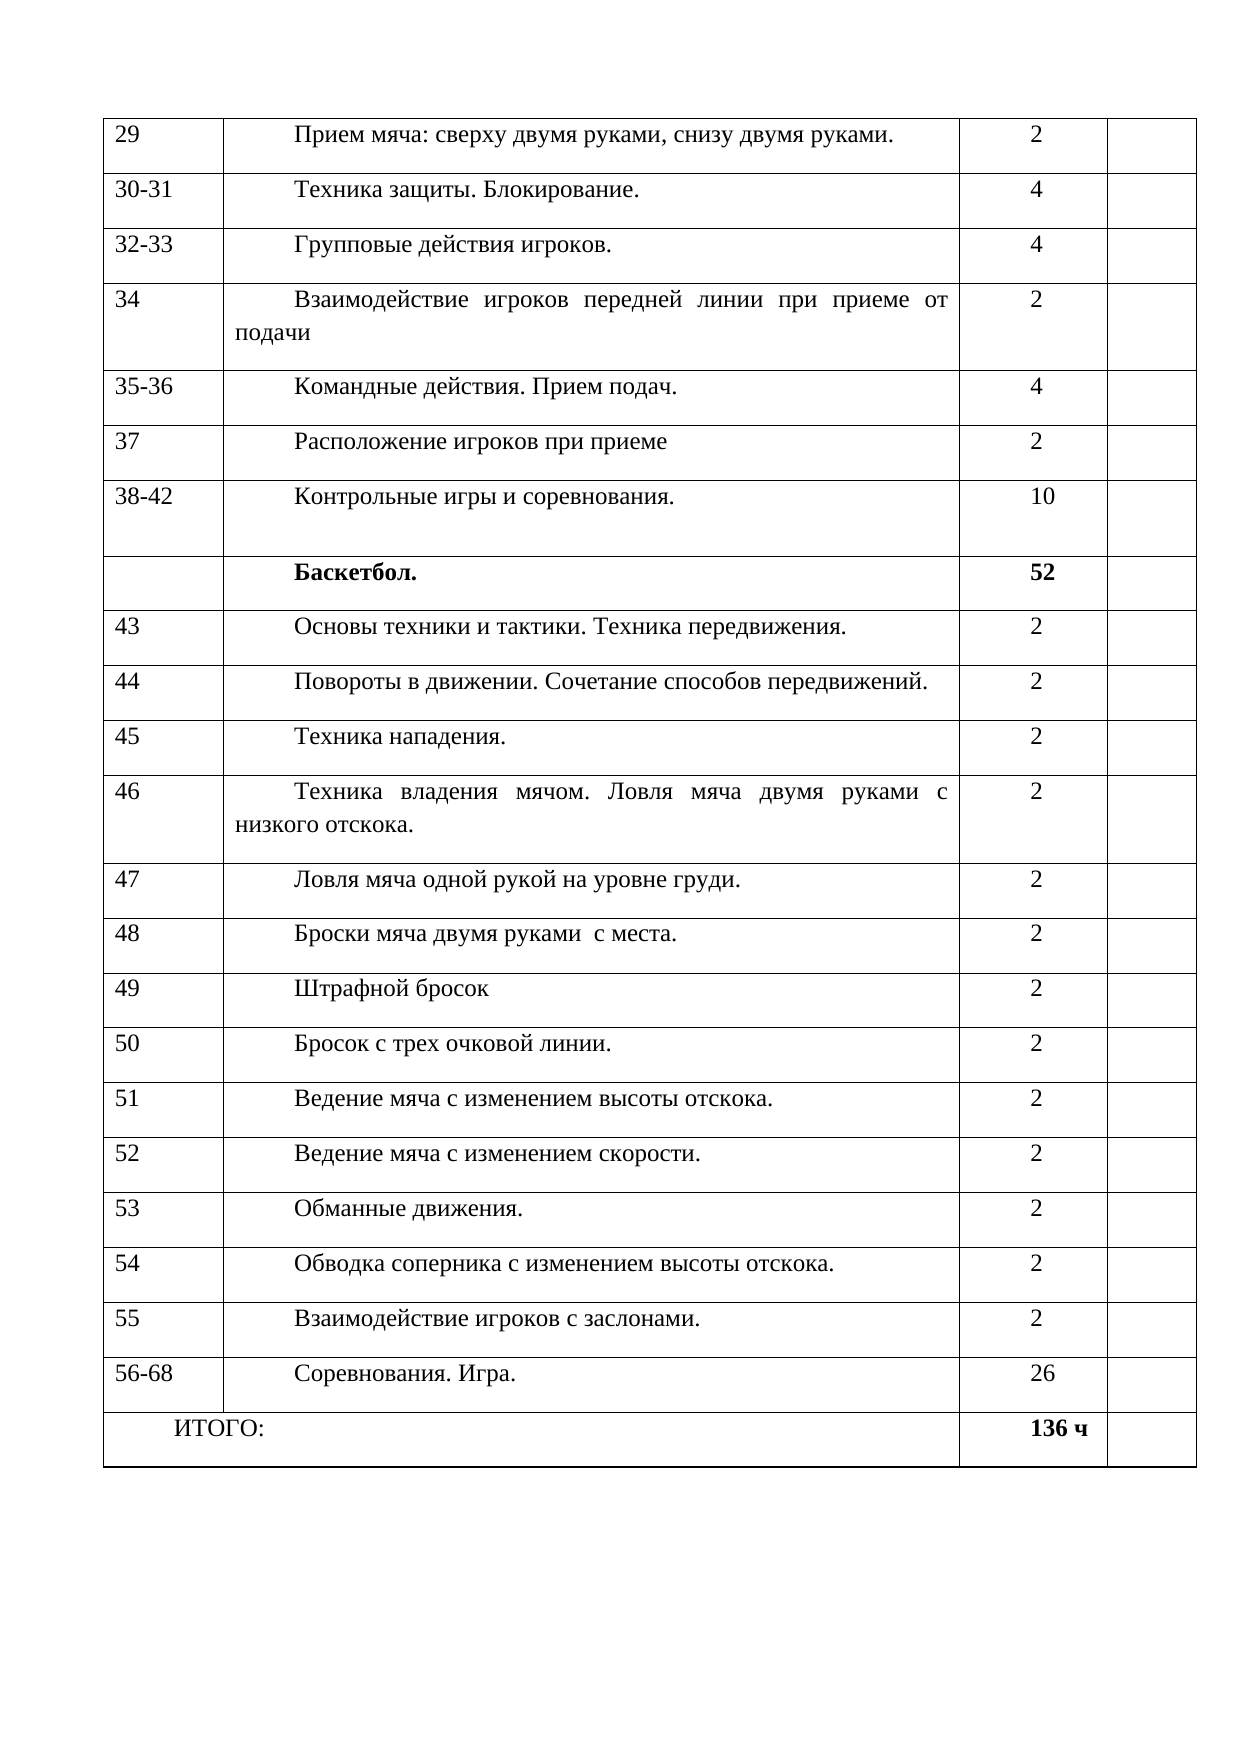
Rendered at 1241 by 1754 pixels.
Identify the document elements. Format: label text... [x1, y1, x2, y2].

table_cell 45 [104, 721, 223, 775]
table_cell 4 [960, 371, 1107, 425]
table_cell 10 [960, 481, 1107, 556]
table_cell Обводка соперника с изменением высоты отскока. [224, 1248, 959, 1302]
table_cell Контрольные игры и соревнования. [224, 481, 959, 556]
table_cell 2 [960, 426, 1107, 480]
table_cell Групповые действия игроков. [224, 229, 959, 283]
table_cell Взаимодействие игроков с заслонами. [224, 1303, 959, 1357]
table_cell [104, 557, 223, 610]
table_cell 2 [960, 1083, 1107, 1137]
table_cell 56-68 [104, 1358, 223, 1412]
table_cell Броски мяча двумя руками с места. [224, 919, 959, 972]
table_cell 26 [960, 1358, 1107, 1412]
table_cell 2 [960, 119, 1107, 173]
table_cell Техника нападения. [224, 721, 959, 775]
table_cell Прием мяча: сверху двумя руками, снизу двумя руками. [224, 119, 959, 173]
table_cell Взаимодействие игроков передней линии при приеме от подачи [224, 284, 959, 370]
table_cell 2 [960, 284, 1107, 370]
table_cell 2 [960, 1248, 1107, 1302]
table_cell Расположение игроков при приеме [224, 426, 959, 480]
table_cell 29 [104, 119, 223, 173]
table_cell Техника владения мячом. Ловля мяча двумя руками с низкого отскока. [224, 776, 959, 863]
table_cell Ловля мяча одной рукой на уровне груди. [224, 864, 959, 917]
table_cell Повороты в движении. Сочетание способов передвижений. [224, 666, 959, 720]
table_cell 34 [104, 284, 223, 370]
table_cell 32-33 [104, 229, 223, 283]
table_cell [1108, 1358, 1196, 1412]
table_cell Командные действия. Прием подач. [224, 371, 959, 425]
table_cell [1108, 1083, 1196, 1137]
table_cell 2 [960, 919, 1107, 972]
table_cell 2 [960, 1303, 1107, 1357]
table_cell 4 [960, 174, 1107, 228]
table_cell [1108, 174, 1196, 228]
table_cell 55 [104, 1303, 223, 1357]
table_cell 2 [960, 1028, 1107, 1082]
table_cell [1108, 1413, 1196, 1466]
table_cell Техника защиты. Блокирование. [224, 174, 959, 228]
table_cell [1108, 721, 1196, 775]
table_cell Штрафной бросок [224, 974, 959, 1027]
table_cell Ведение мяча с изменением высоты отскока. [224, 1083, 959, 1137]
table_cell 51 [104, 1083, 223, 1137]
table_cell [1108, 371, 1196, 425]
table_cell 2 [960, 611, 1107, 665]
table_cell 2 [960, 864, 1107, 917]
table_cell [1108, 229, 1196, 283]
table_cell 2 [960, 721, 1107, 775]
table_cell 54 [104, 1248, 223, 1302]
table_cell Ведение мяча с изменением скорости. [224, 1138, 959, 1192]
table_cell 53 [104, 1193, 223, 1247]
table_cell 30-31 [104, 174, 223, 228]
table_cell [1108, 1028, 1196, 1082]
table_cell [1108, 974, 1196, 1027]
table_cell ИТОГО: [104, 1413, 959, 1466]
table_cell 43 [104, 611, 223, 665]
table_cell 2 [960, 974, 1107, 1027]
table_cell [1108, 426, 1196, 480]
table_cell 47 [104, 864, 223, 917]
table_cell 2 [960, 1193, 1107, 1247]
table_cell 50 [104, 1028, 223, 1082]
table_cell [1108, 666, 1196, 720]
table_cell 2 [960, 666, 1107, 720]
table_cell [1108, 776, 1196, 863]
table_cell 44 [104, 666, 223, 720]
table_cell 48 [104, 919, 223, 972]
table_cell 2 [960, 1138, 1107, 1192]
table_cell [1108, 284, 1196, 370]
table_cell 2 [960, 776, 1107, 863]
table_cell 38-42 [104, 481, 223, 556]
table_cell [1108, 1138, 1196, 1192]
table_cell 4 [960, 229, 1107, 283]
table_cell Обманные движения. [224, 1193, 959, 1247]
table_cell 49 [104, 974, 223, 1027]
table_cell [1108, 1193, 1196, 1247]
table_cell [1108, 557, 1196, 610]
table_cell [1108, 919, 1196, 972]
table_cell 52 [960, 557, 1107, 610]
table_cell [1108, 611, 1196, 665]
table_cell [1108, 864, 1196, 917]
table_cell Основы техники и тактики. Техника передвижения. [224, 611, 959, 665]
table_cell 136 ч [960, 1413, 1107, 1466]
table_cell [1108, 1303, 1196, 1357]
table_cell 37 [104, 426, 223, 480]
table_cell [1108, 119, 1196, 173]
table_cell [1108, 1248, 1196, 1302]
table_cell Соревнования. Игра. [224, 1358, 959, 1412]
table_cell [1108, 481, 1196, 556]
table_cell Бросок с трех очковой линии. [224, 1028, 959, 1082]
table_cell 35-36 [104, 371, 223, 425]
table_cell 52 [104, 1138, 223, 1192]
table_cell 46 [104, 776, 223, 863]
table_cell Баскетбол. [224, 557, 959, 610]
